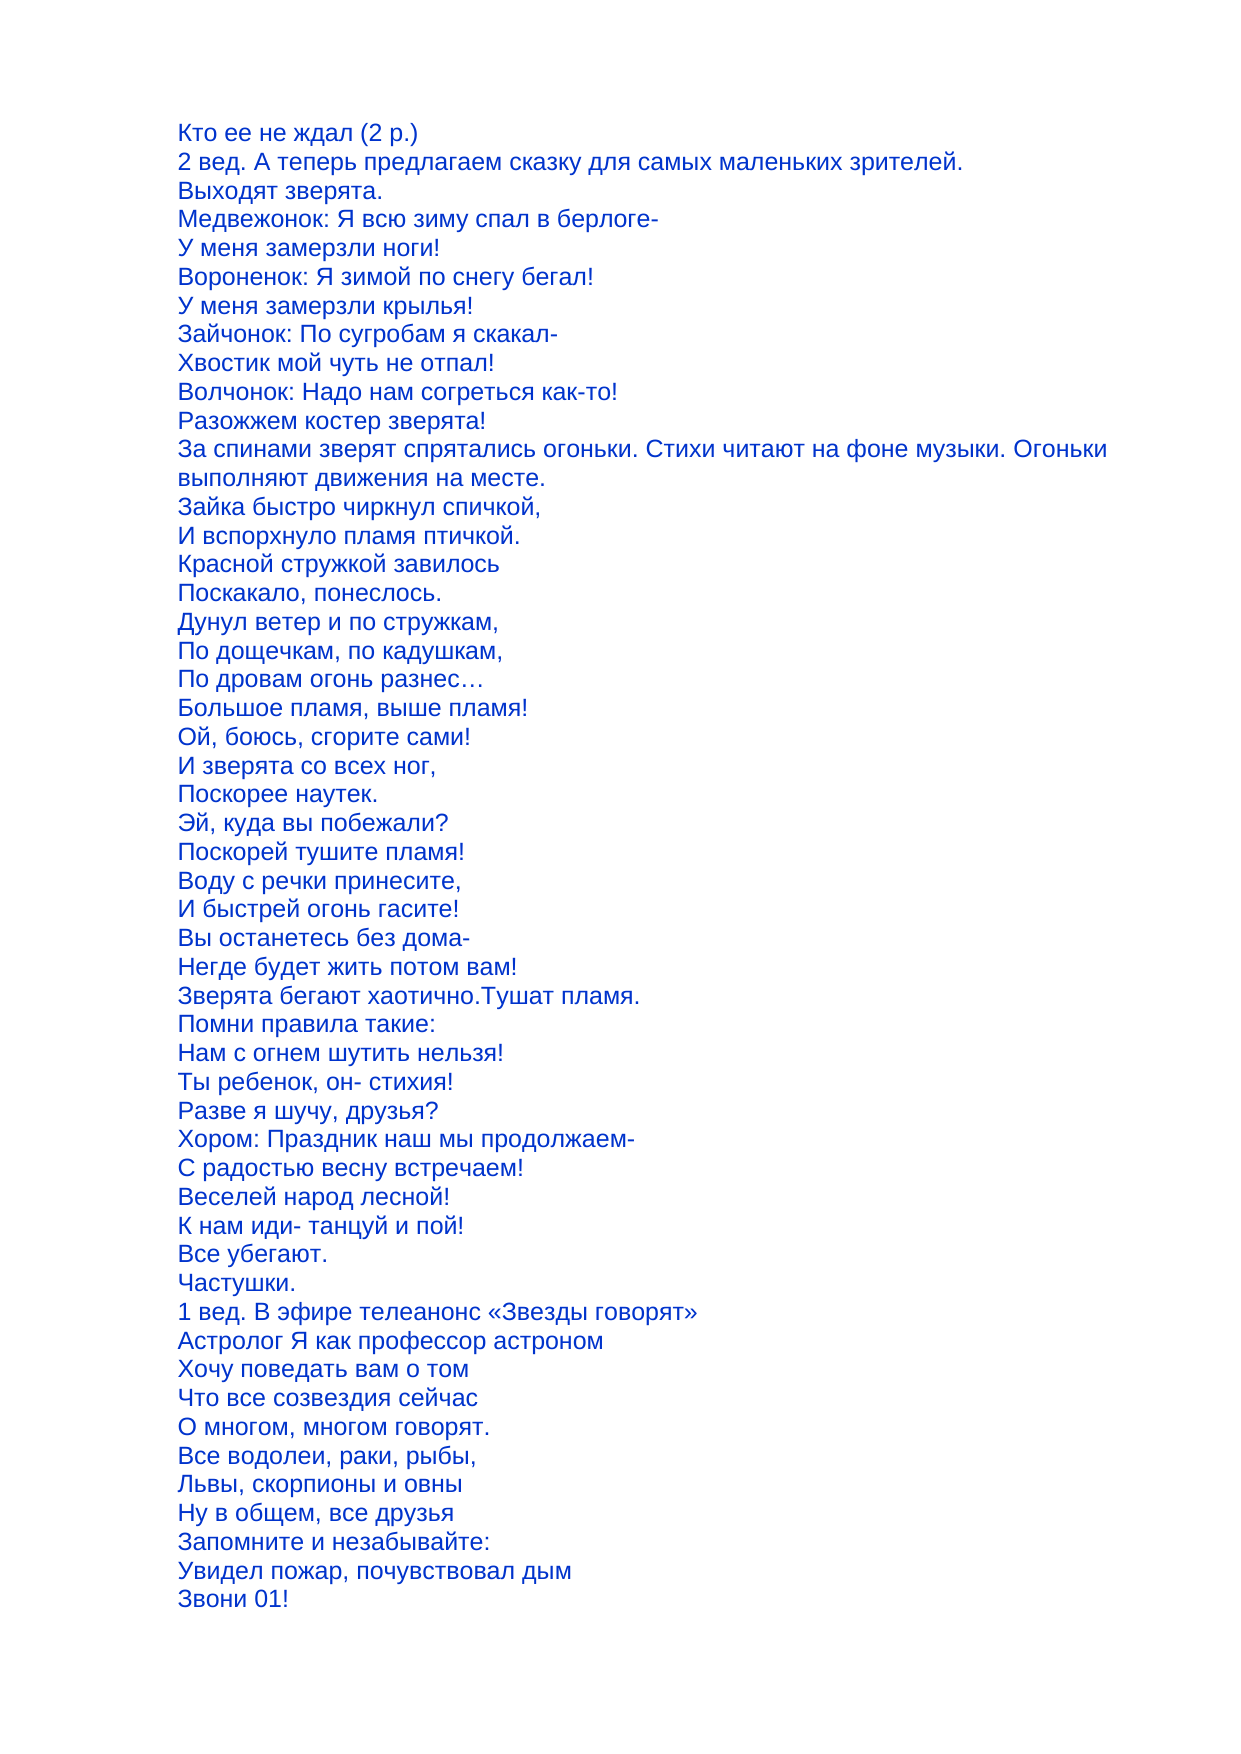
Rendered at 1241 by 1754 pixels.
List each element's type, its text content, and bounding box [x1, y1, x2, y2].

text Разожжем костер зверята! [177, 406, 1152, 434]
text Кто ее не ждал (2 р.) [177, 118, 1152, 147]
text Зайка быстро чиркнул спичкой, [177, 492, 1152, 521]
text 2 вед. А теперь предлагаем сказку для самых маленьких зрителей. [177, 147, 1152, 176]
text Помни правила такие: [177, 1009, 1152, 1038]
text Поскакало, понеслось. [177, 578, 1152, 607]
text Негде будет жить потом вам! [177, 952, 1152, 981]
text Хвостик мой чуть не отпал! [177, 348, 1152, 377]
text Все убегают. [177, 1239, 1152, 1268]
text Звони 01! [177, 1584, 1152, 1613]
text О многом, многом говорят. [177, 1412, 1152, 1441]
text Ты ребенок, он- стихия! [177, 1067, 1152, 1096]
text С радостью весну встречаем! [177, 1153, 1152, 1182]
text Зайчонок: По сугробам я скакал- [177, 319, 1152, 348]
text Ой, боюсь, сгорите сами! [177, 722, 1152, 751]
text Что все созвездия сейчас [177, 1383, 1152, 1412]
text Большое пламя, выше пламя! [177, 693, 1152, 722]
text К нам иди- танцуй и пой! [177, 1211, 1152, 1239]
text За спинами зверят спрятались огоньки. Стихи читают на фоне музыки. Огоньки выполняют движения на месте. [177, 434, 1152, 492]
text Хором: Праздник наш мы продолжаем- [177, 1124, 1152, 1153]
text У меня замерзли ноги! [177, 233, 1152, 262]
text Выходят зверята. [177, 176, 1152, 204]
text Поскорей тушите пламя! [177, 837, 1152, 866]
text У меня замерзли крылья! [177, 291, 1152, 319]
text Хочу поведать вам о том [177, 1354, 1152, 1383]
text По дощечкам, по кадушкам, [177, 636, 1152, 664]
text Львы, скорпионы и овны [177, 1469, 1152, 1498]
text Разве я шучу, друзья? [177, 1096, 1152, 1124]
text Веселей народ лесной! [177, 1182, 1152, 1211]
text Эй, куда вы побежали? [177, 808, 1152, 837]
text Вороненок: Я зимой по снегу бегал! [177, 262, 1152, 291]
text Волчонок: Надо нам согреться как-то! [177, 377, 1152, 406]
text И зверята со всех ног, [177, 751, 1152, 779]
text Дунул ветер и по стружкам, [177, 607, 1152, 636]
text Зверята бегают хаотично.Тушат пламя. [177, 981, 1152, 1009]
text Медвежонок: Я всю зиму спал в берлоге- [177, 204, 1152, 233]
text Ну в общем, все друзья [177, 1498, 1152, 1527]
text По дровам огонь разнес… [177, 664, 1152, 693]
text 1 вед. В эфире телеанонс «Звезды говорят» [177, 1297, 1152, 1326]
text Поскорее наутек. [177, 779, 1152, 808]
text И вспорхнуло пламя птичкой. [177, 521, 1152, 549]
text И быстрей огонь гасите! [177, 894, 1152, 923]
text Частушки. [177, 1268, 1152, 1297]
text Увидел пожар, почувствовал дым [177, 1556, 1152, 1584]
text Воду с речки принесите, [177, 866, 1152, 894]
text Нам с огнем шутить нельзя! [177, 1038, 1152, 1067]
text Запомните и незабывайте: [177, 1527, 1152, 1556]
text Все водолеи, раки, рыбы, [177, 1441, 1152, 1469]
text Красной стружкой завилось [177, 549, 1152, 578]
text Астролог Я как профессор астроном [177, 1326, 1152, 1354]
text Вы останетесь без дома- [177, 923, 1152, 952]
